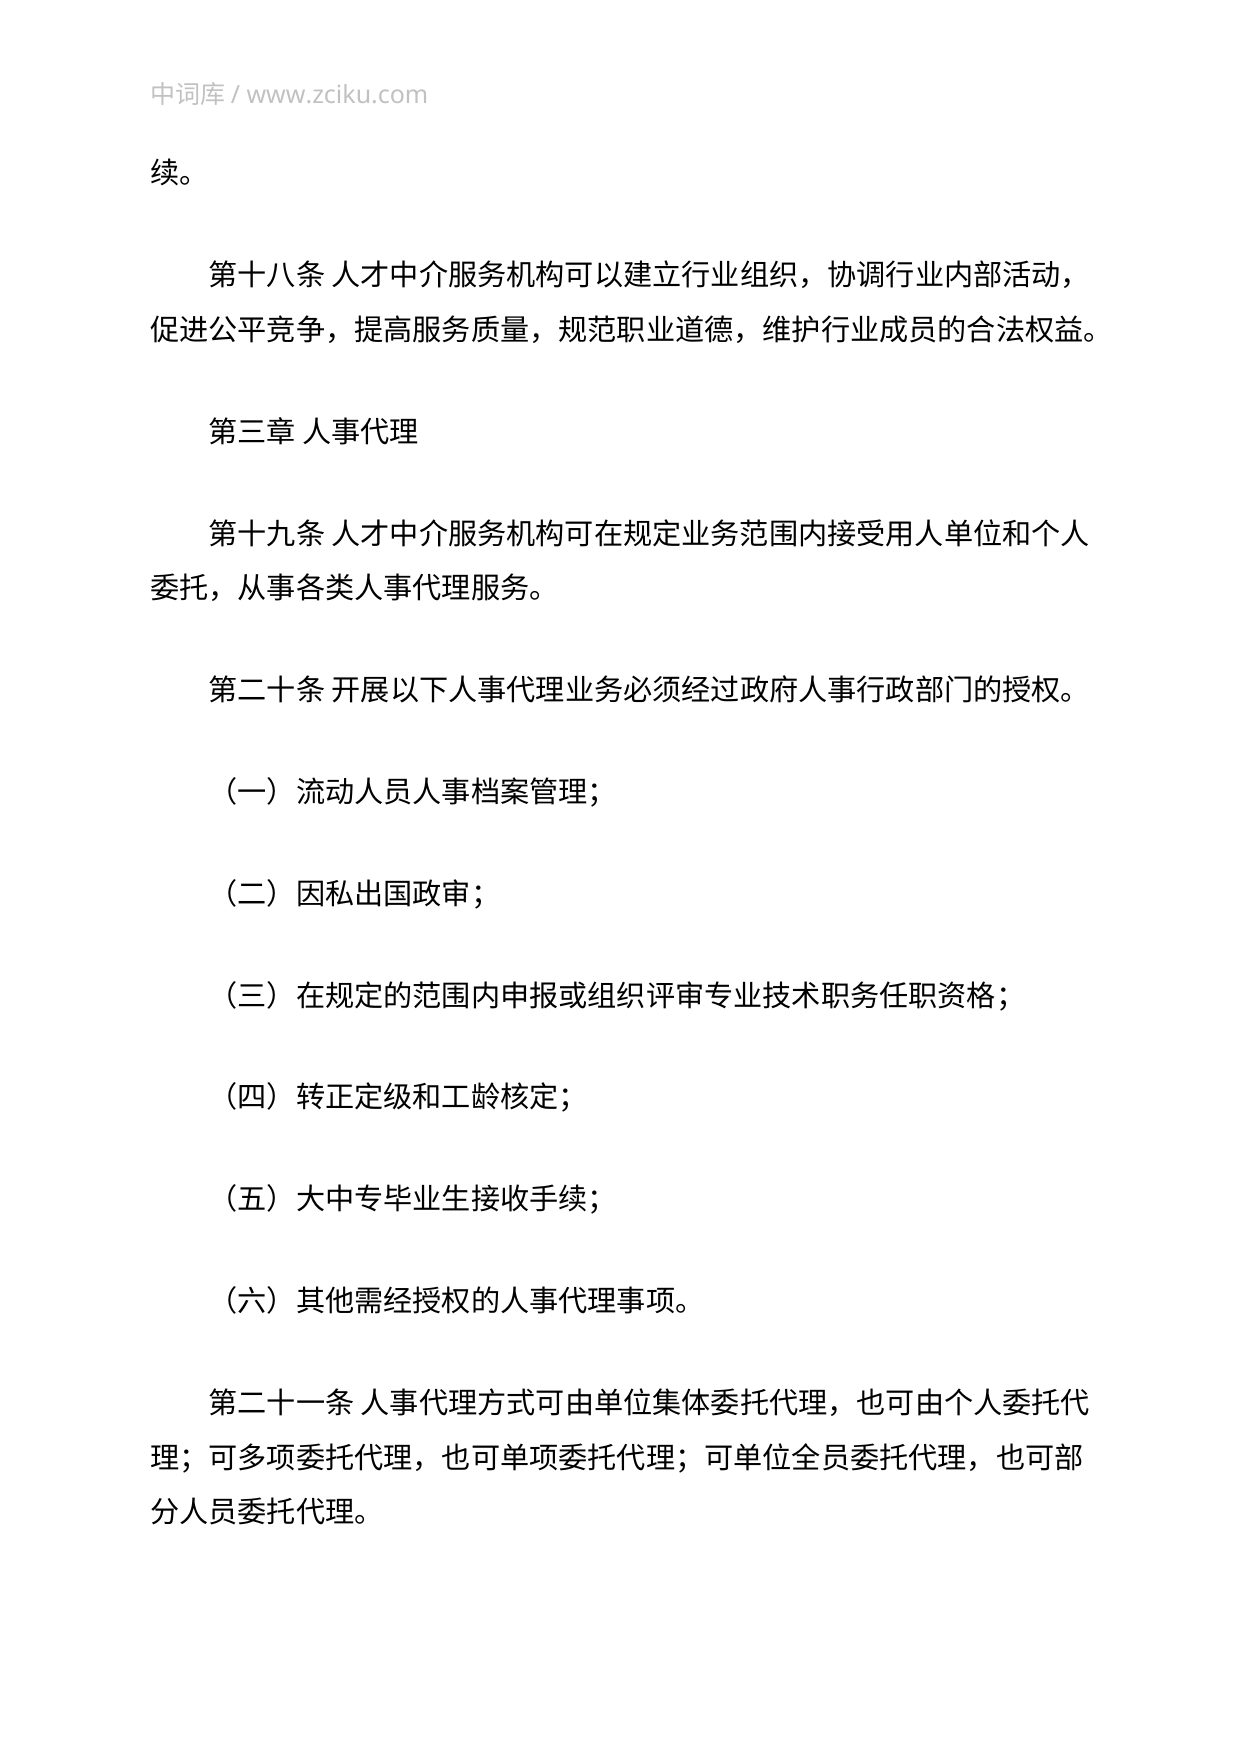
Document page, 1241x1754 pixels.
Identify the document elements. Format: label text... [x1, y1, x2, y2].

text 第二十条 开展以下人事代理业务必须经过政府人事行政部门的授权。 [150, 667, 1090, 709]
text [150, 150, 1090, 192]
text （五）大中专毕业生接收手续； [150, 1176, 1090, 1218]
text （一）流动人员人事档案管理； [150, 769, 1090, 811]
text 第十八条 人才中介服务机构可以建立行业组织，协调行业内部活动，促进公平竞争，提高服务质量，规范职业道德，维护行业成员的合法权益。 [150, 252, 1090, 349]
text （四）转正定级和工龄核定； [150, 1074, 1090, 1116]
text 第三章 人事代理 [150, 408, 1090, 451]
text 第十九条 人才中介服务机构可在规定业务范围内接受用人单位和个人委托，从事各类人事代理服务。 [150, 510, 1090, 607]
text （三）在规定的范围内申报或组织评审专业技术职务任职资格； [150, 972, 1090, 1014]
text （二）因私出国政审； [150, 870, 1090, 913]
text （六）其他需经授权的人事代理事项。 [150, 1277, 1090, 1320]
text 第二十一条 人事代理方式可由单位集体委托代理，也可由个人委托代理；可多项委托代理，也可单项委托代理；可单位全员委托代理，也可部分人员委托代理。 [150, 1379, 1090, 1531]
